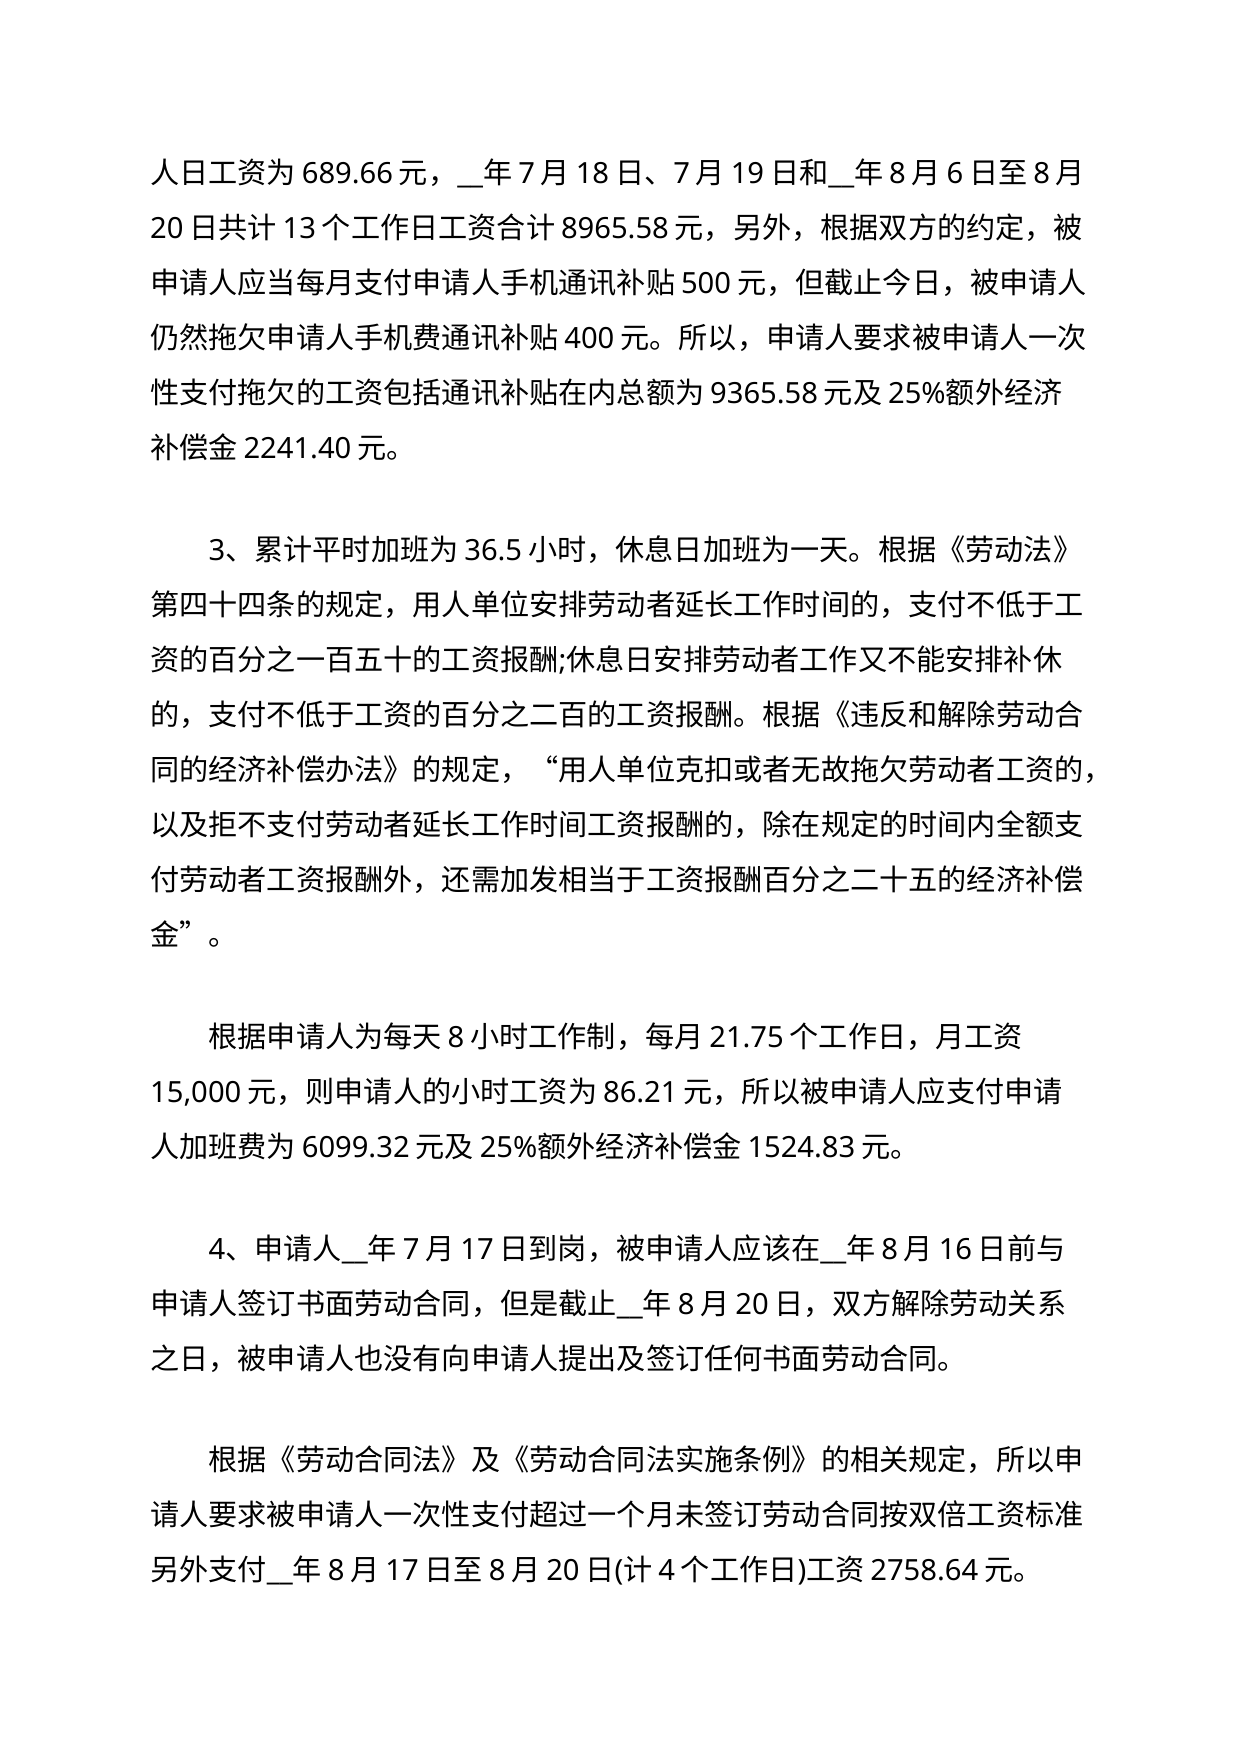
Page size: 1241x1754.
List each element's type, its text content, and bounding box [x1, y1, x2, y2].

text 3、累计平时加班为36.5小时，休息日加班为一天。根据《劳动法》第四十四条的规定，用人单位安排劳动者延长工作时间的，支付不低于工资的百分之一百五十的工资报酬;休息日安排劳动者工作又不能安排补休的，支付不低于工资的百分之二百的工资报酬。根据《违反和解除劳动合同的经济补偿办法》的规定，“用人单位克扣或者无故拖欠劳动者工资的，以及拒不支付劳动者延长工作时间工资报酬的，除在规定的时间内全额支付劳动者工资报酬外，还需加发相当于工资报酬百分之二十五的经济补偿金”。 [150, 527, 1090, 954]
text 4、申请人__年7月17日到岗，被申请人应该在__年8月16日前与申请人签订书面劳动合同，但是截止__年8月20日，双方解除劳动关系之日，被申请人也没有向申请人提出及签订任何书面劳动合同。 [150, 1225, 1090, 1377]
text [150, 150, 1090, 467]
text 根据《劳动合同法》及《劳动合同法实施条例》的相关规定，所以申请人要求被申请人一次性支付超过一个月未签订劳动合同按双倍工资标准另外支付__年8月17日至8月20日(计4个工作日)工资2758.64元。 [150, 1437, 1090, 1589]
text 根据申请人为每天8小时工作制，每月21.75个工作日，月工资15,000元，则申请人的小时工资为86.21元，所以被申请人应支付申请人加班费为6099.32元及25%额外经济补偿金1524.83元。 [150, 1013, 1090, 1166]
